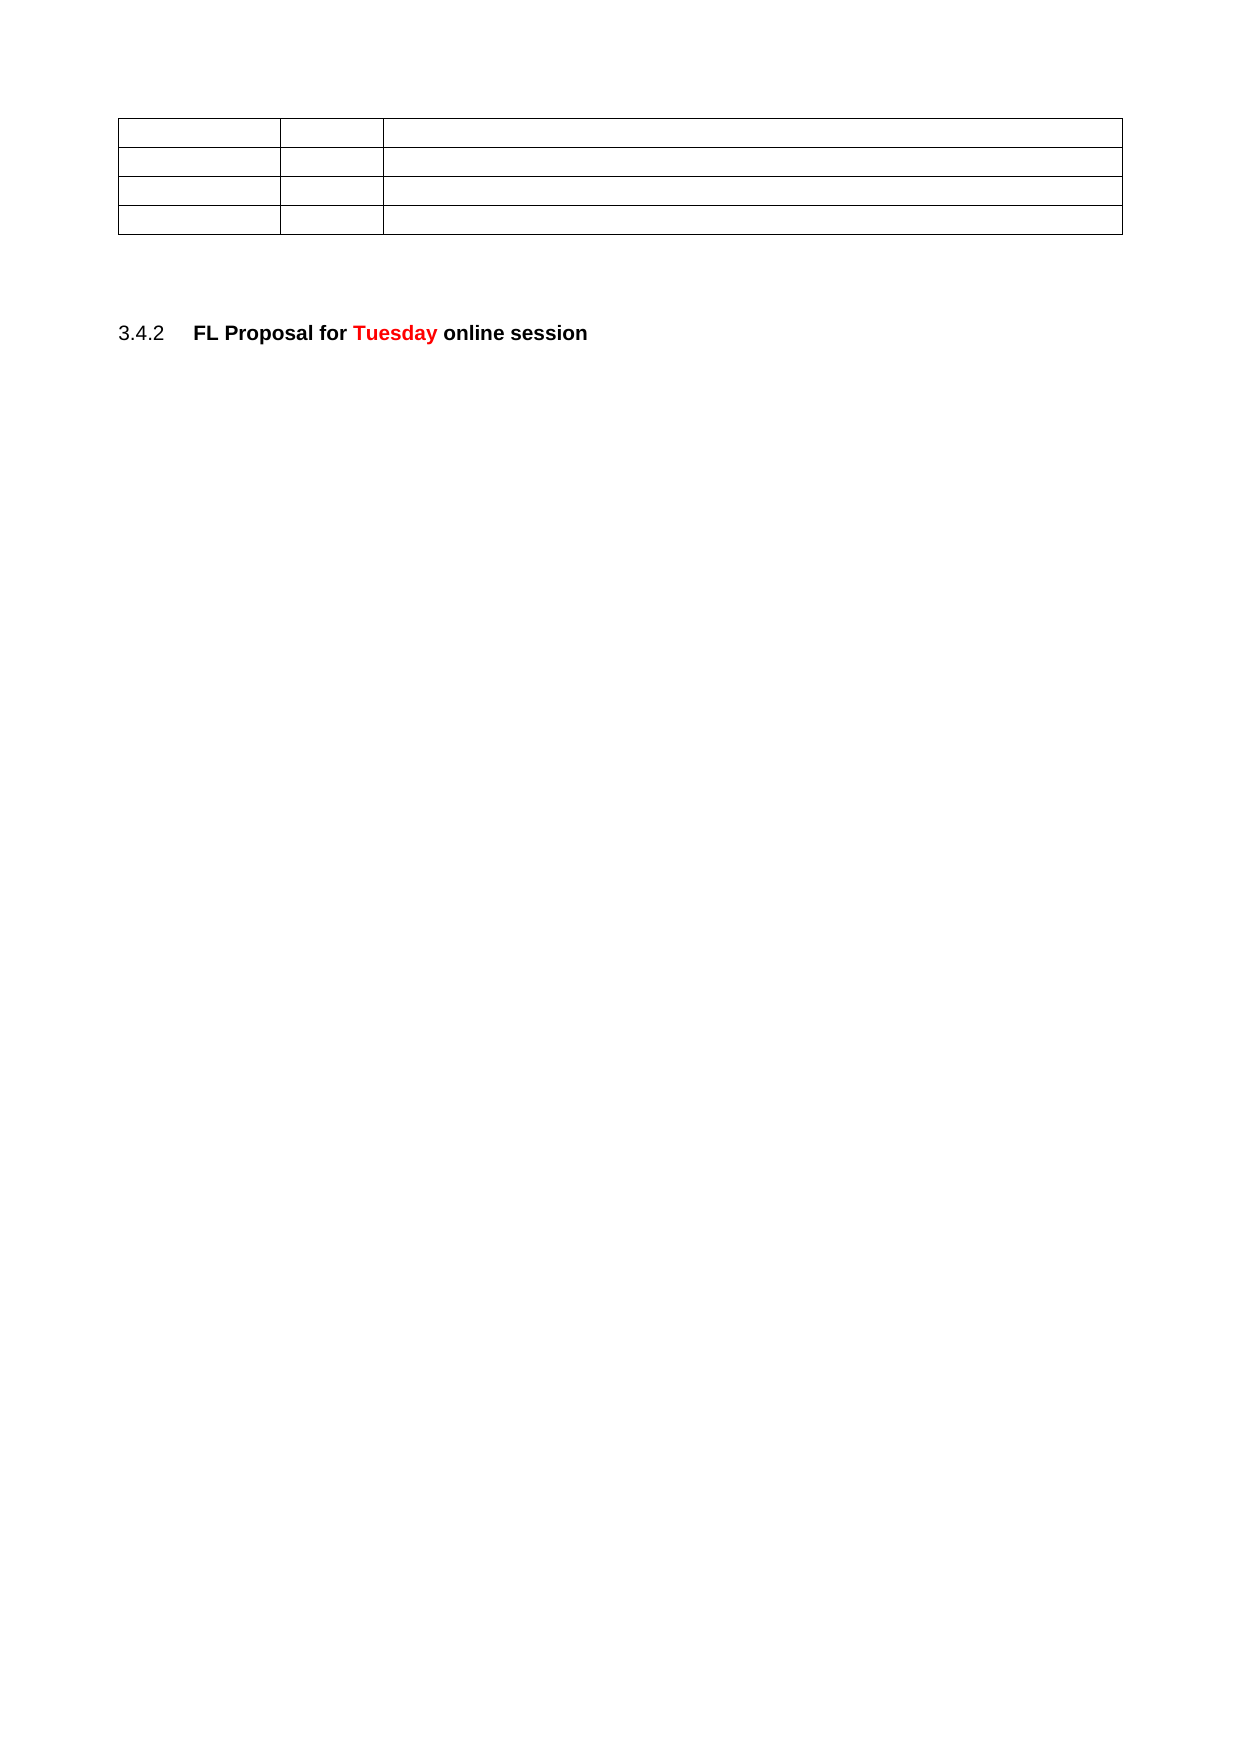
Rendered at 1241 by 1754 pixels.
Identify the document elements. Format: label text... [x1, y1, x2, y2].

subtitle FL Proposal for Tuesday online session [118, 321, 1122, 345]
table_cell [119, 119, 280, 147]
table_cell [119, 206, 280, 234]
table_cell [384, 177, 1122, 205]
table_cell [384, 206, 1122, 234]
table_cell [384, 148, 1122, 176]
table_cell [281, 177, 383, 205]
table_cell [281, 119, 383, 147]
table_cell [119, 148, 280, 176]
table_cell [281, 206, 383, 234]
table_cell [384, 119, 1122, 147]
table_cell [119, 177, 280, 205]
table_cell [281, 148, 383, 176]
